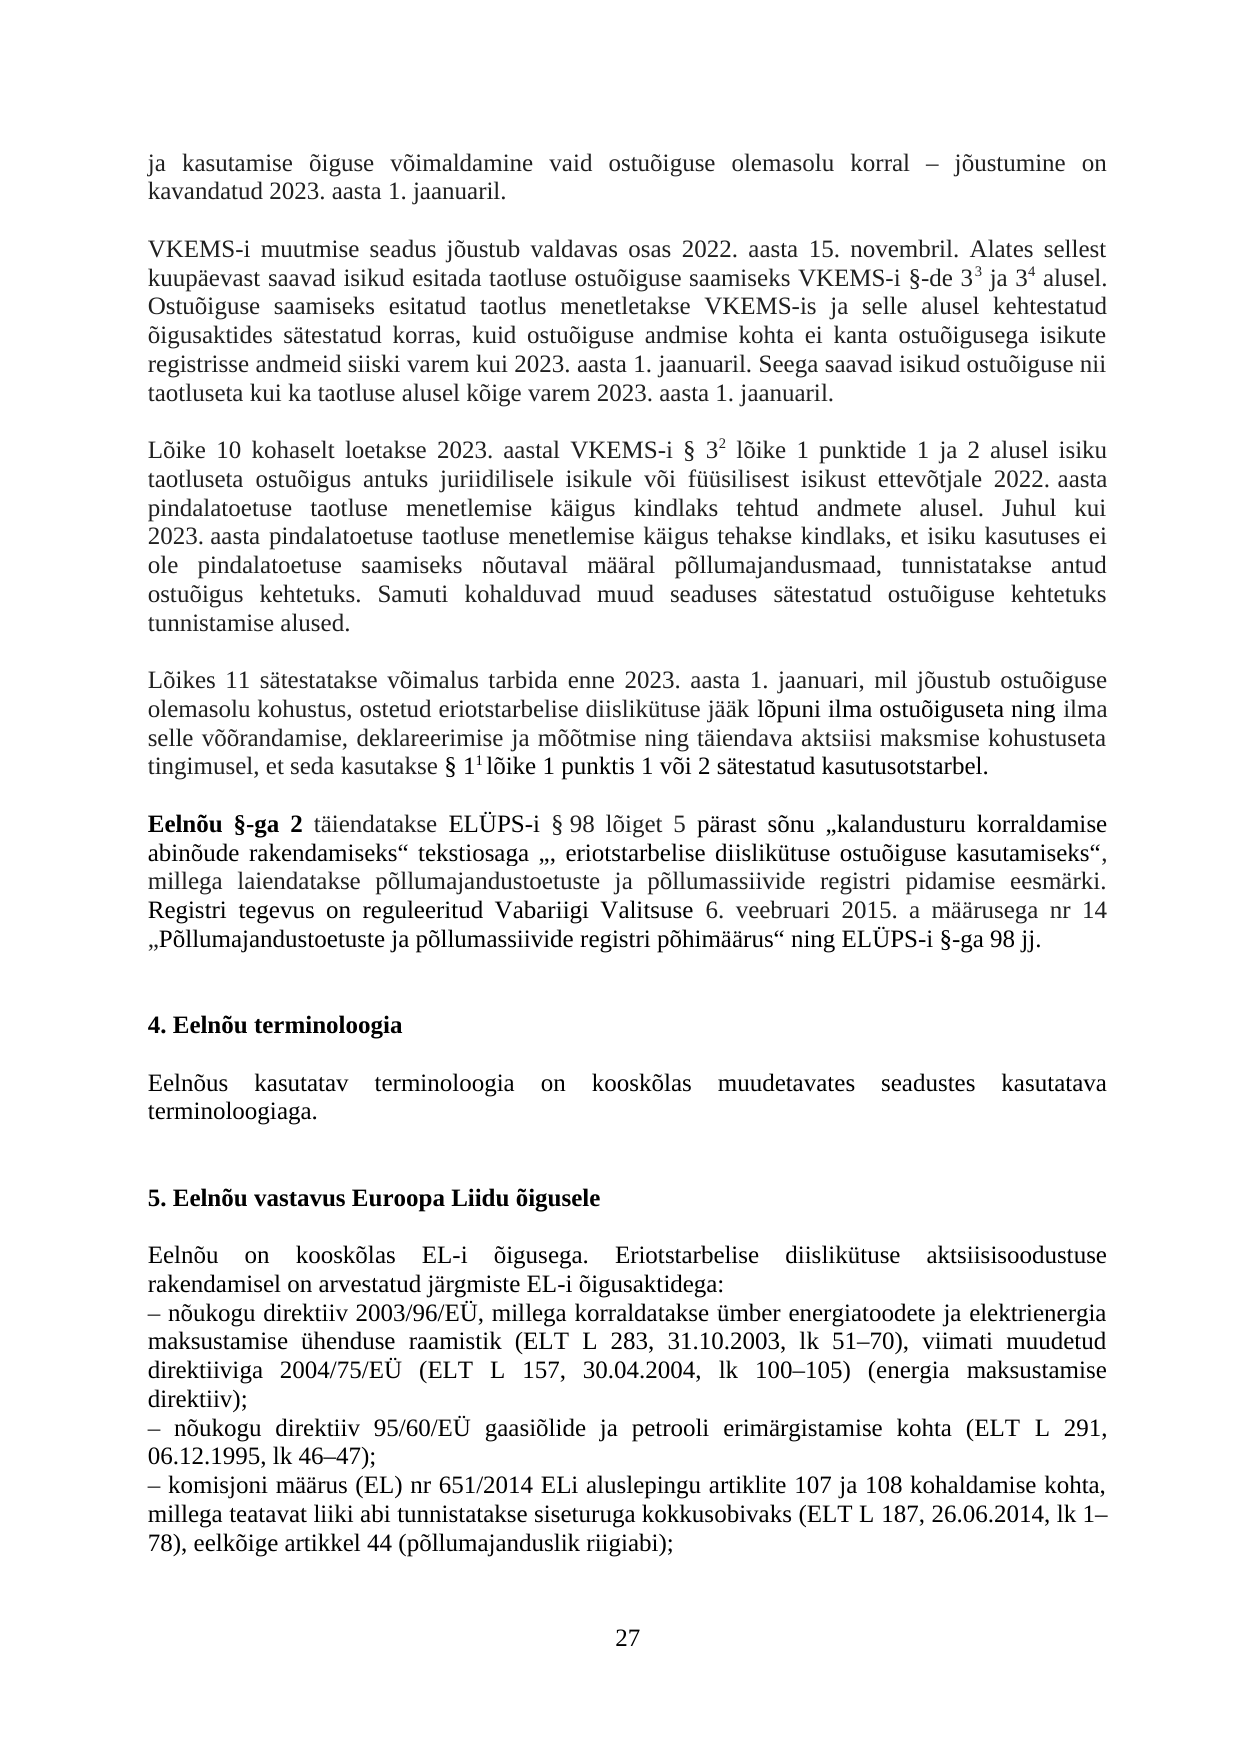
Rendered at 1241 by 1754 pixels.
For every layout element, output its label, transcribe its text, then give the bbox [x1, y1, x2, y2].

text – nõukogu direktiiv 95/60/EÜ gaasiõlide ja petrooli erimärgistamise kohta (ELT L 291, 06.12.1995, lk 46–47); [148, 1413, 1107, 1470]
text Eelnõus kasutatav terminoloogia on kooskõlas muudetavates seadustes kasutatava terminoloogiaga. [148, 1068, 1107, 1125]
text Eelnõu §-ga 2 täiendatakse ELÜPS-i § 98 lõiget 5 pärast sõnu „kalandusturu korraldamise abinõude rakendamiseks“ tekstiosaga „, eriotstarbelise diislikütuse ostuõiguse kasutamiseks“, millega laiendatakse põllumajandustoetuste ja põllumassiivide registri pidamise eesmärki. Registri tegevus on reguleeritud Vabariigi Valitsuse 6. veebruari 2015. a määrusega nr 14 „Põllumajandustoetuste ja põllumassiivide registri põhimäärus“ ning ELÜPS-i §-ga 98 jj. [148, 809, 1107, 866]
text Eelnõu on kooskõlas EL-i õigusega. Eriotstarbelise diislikütuse aktsiisisoodustuse rakendamisel on arvestatud järgmiste EL-i õigusaktidega: [148, 1240, 1107, 1298]
text Lõike 10 kohaselt loetakse 2023. aastal VKEMS-i § 32 lõike 1 punktide 1 ja 2 alusel isiku taotluseta ostuõigus antuks juriidilisele isikule või füüsilisest isikust ettevõtjale 2022. aasta pindalatoetuse taotluse menetlemise käigus kindlaks tehtud andmete alusel. Juhul kui 2023. aasta pindalatoetuse taotluse menetlemise käigus tehakse kindlaks, et isiku kasutuses ei ole pindalatoetuse saamiseks nõutaval määral põllumajandusmaad, tunnistatakse antud ostuõigus kehtetuks. Samuti kohalduvad muud seaduses sätestatud ostuõiguse kehtetuks tunnistamise alused. [148, 435, 1107, 636]
text – nõukogu direktiiv 2003/96/EÜ, millega korraldatakse ümber energiatoodete ja elektrienergia maksustamise ühenduse raamistik (ELT L 283, 31.10.2003, lk 51–70), viimati muudetud direktiiviga 2004/75/EÜ (ELT L 157, 30.04.2004, lk 100–105) (energia maksustamise direktiiv); [148, 1298, 1107, 1413]
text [148, 148, 1107, 205]
text Eelnõu §-ga 2 täiendatakse ELÜPS-i § 98 lõiget 5 pärast sõnu „kalandusturu korraldamise abinõude rakendamiseks“ tekstiosaga „, eriotstarbelise diislikütuse ostuõiguse kasutamiseks“, millega laiendatakse põllumajandustoetuste ja põllumassiivide registri pidamise eesmärki. Registri tegevus on reguleeritud Vabariigi Valitsuse 6. veebruari 2015. a määrusega nr 14 „Põllumajandustoetuste ja põllumassiivide registri põhimäärus“ ning ELÜPS-i §-ga 98 jj. [148, 895, 1107, 953]
text – komisjoni määrus (EL) nr 651/2014 ELi aluslepingu artiklite 107 ja 108 kohaldamise kohta, millega teatavat liiki abi tunnistatakse siseturuga kokkusobivaks (ELT L 187, 26.06.2014, lk 1–78), eelkõige artikkel 44 (põllumajanduslik riigiabi); [148, 1470, 1107, 1556]
text 5. Eelnõu vastavus Euroopa Liidu õigusele [148, 1183, 1107, 1211]
text 4. Eelnõu terminoloogia [148, 1010, 1107, 1039]
text VKEMS-i muutmise seadus jõustub valdavas osas 2022. aasta 15. novembril. Alates sellest kuupäevast saavad isikud esitada taotluse ostuõiguse saamiseks VKEMS-i §-de 33 ja 34 alusel. Ostuõiguse saamiseks esitatud taotlus menetletakse VKEMS-is ja selle alusel kehtestatud õigusaktides sätestatud korras, kuid ostuõiguse andmise kohta ei kanta ostuõigusega isikute registrisse andmeid siiski varem kui 2023. aasta 1. jaanuaril. Seega saavad isikud ostuõiguse nii taotluseta kui ka taotluse alusel kõige varem 2023. aasta 1. jaanuaril. [148, 234, 1107, 406]
